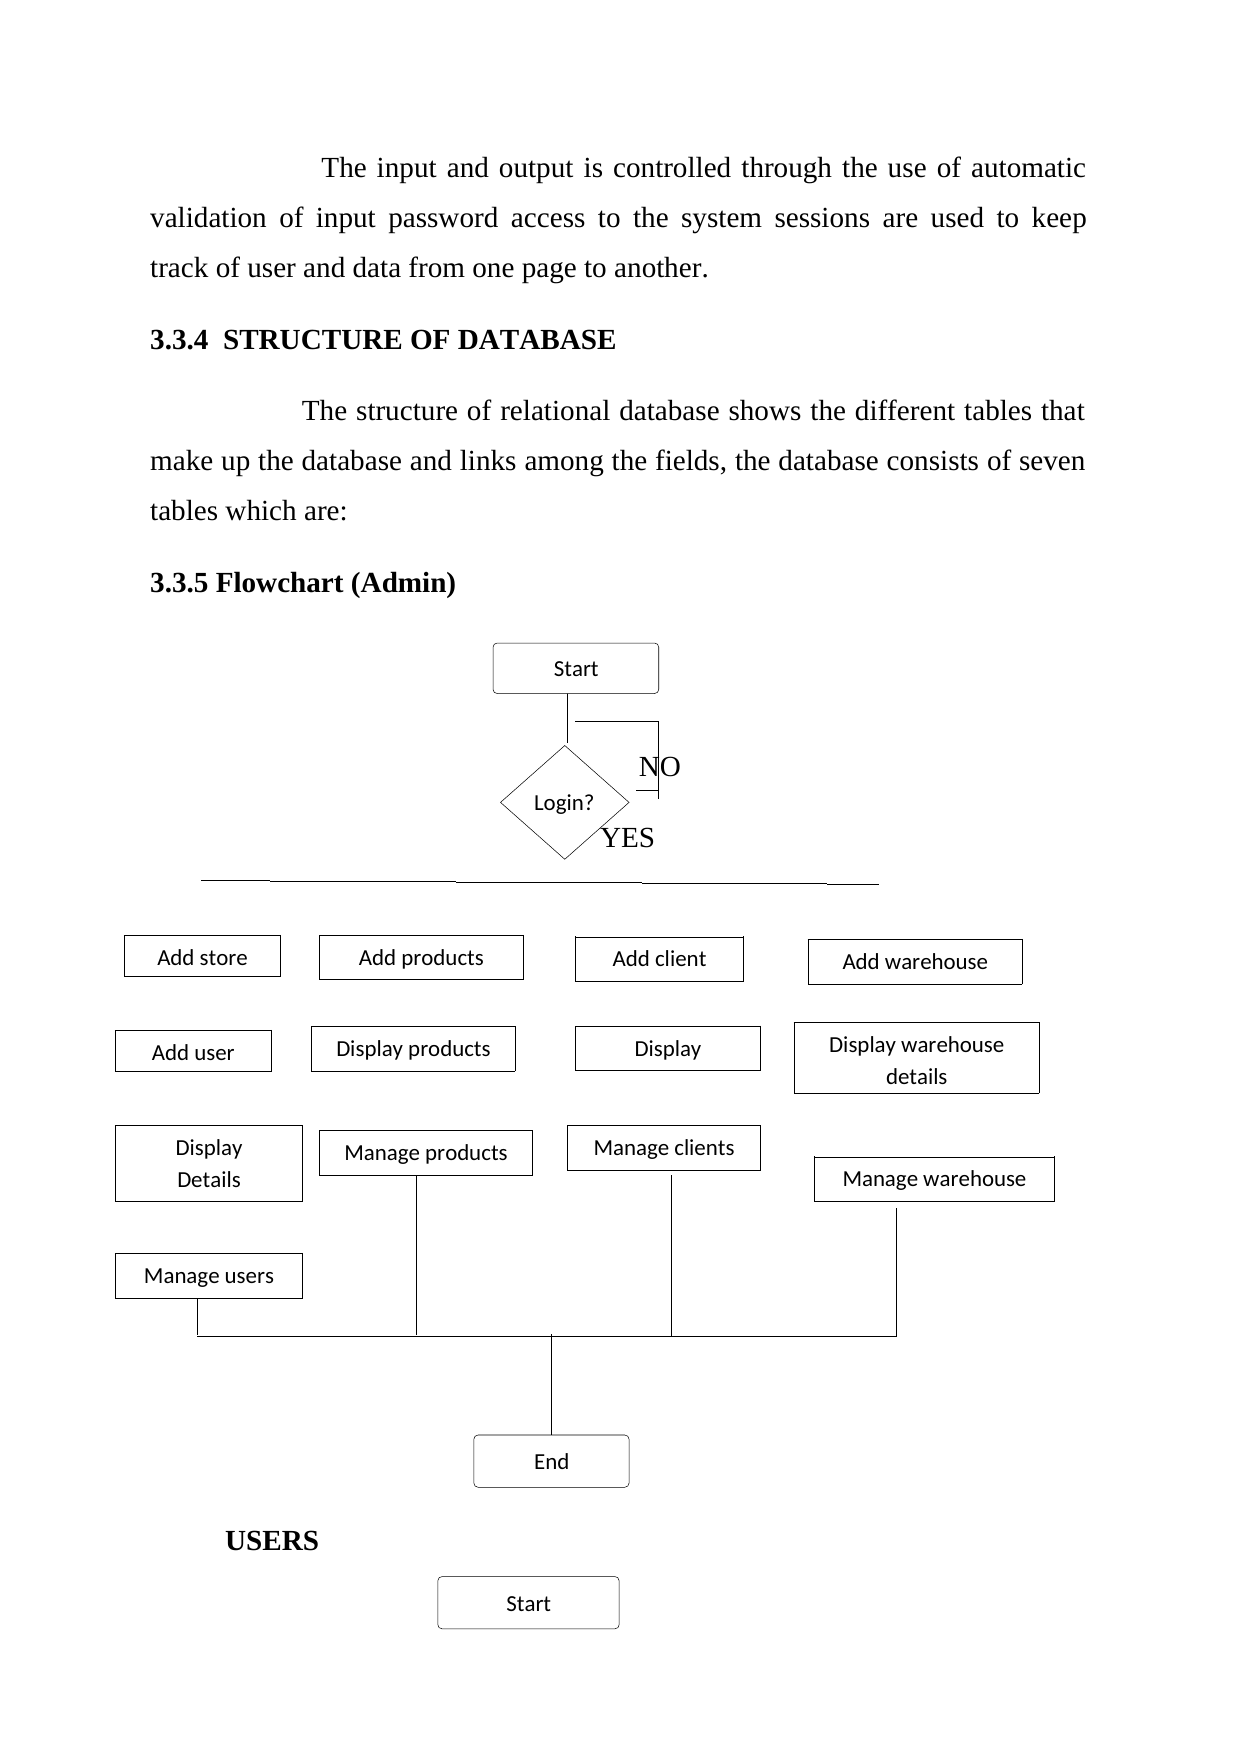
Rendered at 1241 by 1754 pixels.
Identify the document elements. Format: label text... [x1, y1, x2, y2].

text 3.3.4 STRUCTURE OF DATABASE [150, 322, 1087, 355]
text YES [150, 820, 557, 854]
text 3.3.5 Flowchart (Admin) [150, 565, 1087, 598]
text YES [573, 820, 1087, 854]
text NO [571, 749, 658, 782]
text NO [150, 749, 559, 782]
text The structure of relational database shows the different tables that make up the database and links among the fields, the database consists of seven tables which are: [150, 393, 1087, 527]
text The input and output is controlled through the use of automatic validation of input password access to the system sessions are used to keep track of user and data from one page to another. [150, 150, 1087, 284]
text USERS [150, 1523, 1087, 1557]
text NO [659, 749, 1087, 782]
